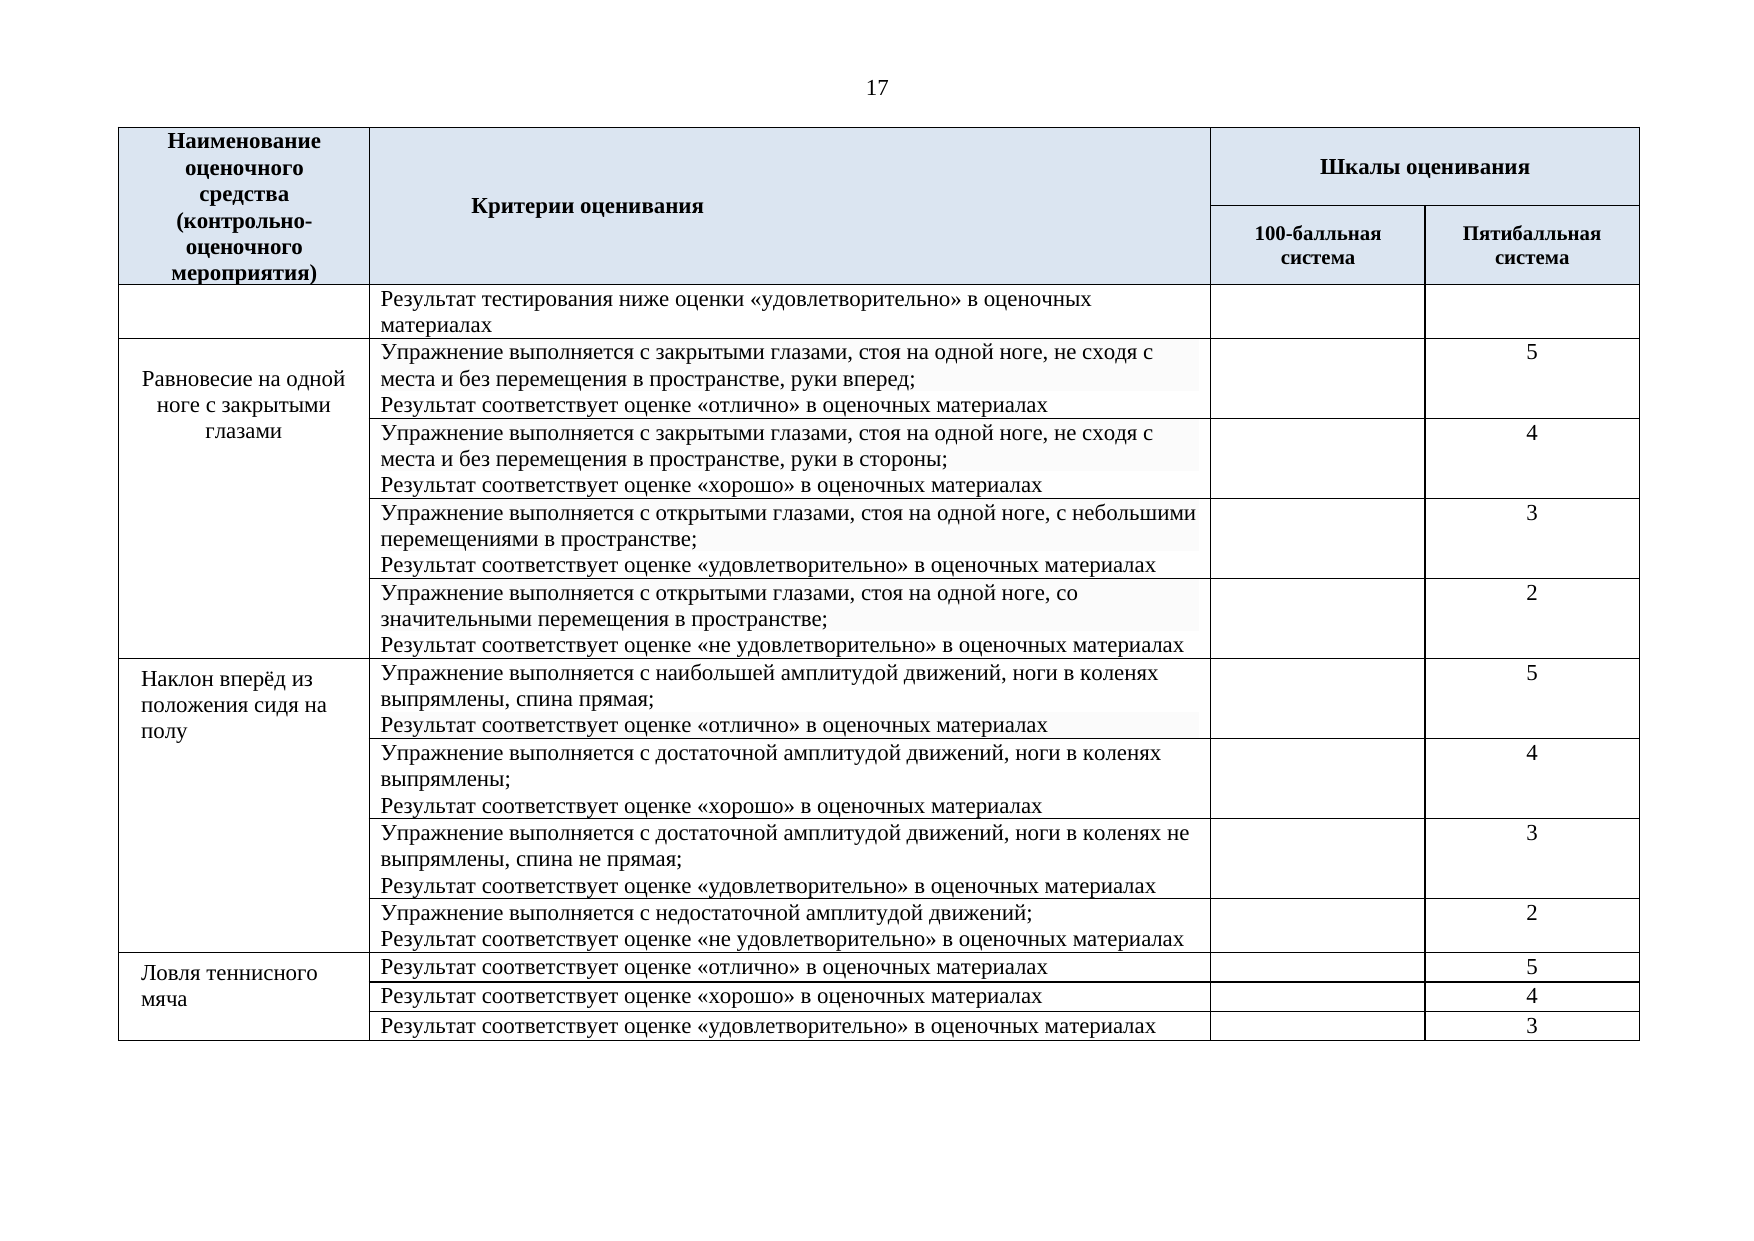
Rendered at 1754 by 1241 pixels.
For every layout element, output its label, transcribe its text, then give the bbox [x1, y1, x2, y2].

table_cell [1211, 953, 1424, 981]
table_cell 3 [1426, 499, 1639, 578]
table_cell [1211, 419, 1424, 498]
table_cell 100-балльная система [1211, 206, 1424, 284]
table_cell 5 [1426, 953, 1639, 981]
table_cell 3 [1426, 1012, 1639, 1040]
table_cell [1211, 899, 1424, 952]
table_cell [370, 285, 1210, 337]
table_cell [1211, 1012, 1424, 1040]
table_cell Упражнение выполняется с открытыми глазами, стоя на одной ноге, со значительными перемещения в пространстве; Результат соответствует оценке «не удовлетворительно» в оценочных материалах [370, 579, 1210, 658]
table_cell [1211, 739, 1424, 818]
table_cell 4 [1426, 739, 1639, 818]
table_cell Упражнение выполняется с недостаточной амплитудой движений; Результат соответствует оценке «не удовлетворительно» в оценочных материалах [370, 899, 1210, 952]
table_cell Равновесие на одной ноге с закрытыми глазами [119, 339, 369, 658]
table_cell 4 [1426, 419, 1639, 498]
table_cell Упражнение выполняется с закрытыми глазами, стоя на одной ноге, не сходя с места и без перемещения в пространстве, руки вперед; Результат соответствует оценке «отлично» в оценочных материалах [370, 339, 1210, 417]
table_cell [1211, 983, 1424, 1011]
table_cell Наклон вперёд из положения сидя на полу [119, 659, 369, 952]
table_cell Результат соответствует оценке «удовлетворительно» в оценочных материалах [370, 1012, 1210, 1040]
table_cell 2 [1426, 285, 1639, 337]
table_cell 5 [1426, 659, 1639, 738]
table_cell [1211, 819, 1424, 898]
table_header Шкалы оценивания [1211, 128, 1639, 205]
table_cell [1211, 579, 1424, 658]
table_cell Упражнение выполняется с закрытыми глазами, стоя на одной ноге, не сходя с места и без перемещения в пространстве, руки в стороны; Результат соответствует оценке «хорошо» в оценочных материалах [370, 419, 1210, 498]
table_header Наименование оценочного средства (контрольно-оценочного мероприятия) [119, 128, 369, 284]
table_cell 5 [1426, 339, 1639, 417]
table_cell Пятибалльная система [1426, 206, 1639, 284]
table_cell Результат соответствует оценке «хорошо» в оценочных материалах [370, 983, 1210, 1011]
table_cell 3 [1426, 819, 1639, 898]
table_cell Упражнение выполняется с достаточной амплитудой движений, ноги в коленях не выпрямлены, спина не прямая; Результат соответствует оценке «удовлетворительно» в оценочных материалах [370, 819, 1210, 898]
table_cell [1211, 659, 1424, 738]
table_cell Упражнение выполняется с достаточной амплитудой движений, ноги в коленях выпрямлены; Результат соответствует оценке «хорошо» в оценочных материалах [370, 739, 1210, 818]
table_cell Упражнение выполняется с открытыми глазами, стоя на одной ноге, с небольшими перемещениями в пространстве; Результат соответствует оценке «удовлетворительно» в оценочных материалах [370, 499, 1210, 578]
table_cell [1211, 339, 1424, 417]
table_header Критерии оценивания [370, 128, 1210, 284]
table_cell Результат соответствует оценке «отлично» в оценочных материалах [370, 953, 1210, 981]
table_cell Ловля теннисного мяча [119, 953, 369, 1040]
table_cell 4 [1426, 983, 1639, 1011]
table_cell [1211, 285, 1424, 337]
table_cell 2 [1426, 899, 1639, 952]
table_cell Упражнение выполняется с наибольшей амплитудой движений, ноги в коленях выпрямлены, спина прямая; Результат соответствует оценке «отлично» в оценочных материалах [370, 659, 1210, 738]
table_cell [1211, 499, 1424, 578]
table_cell 2 [1426, 579, 1639, 658]
